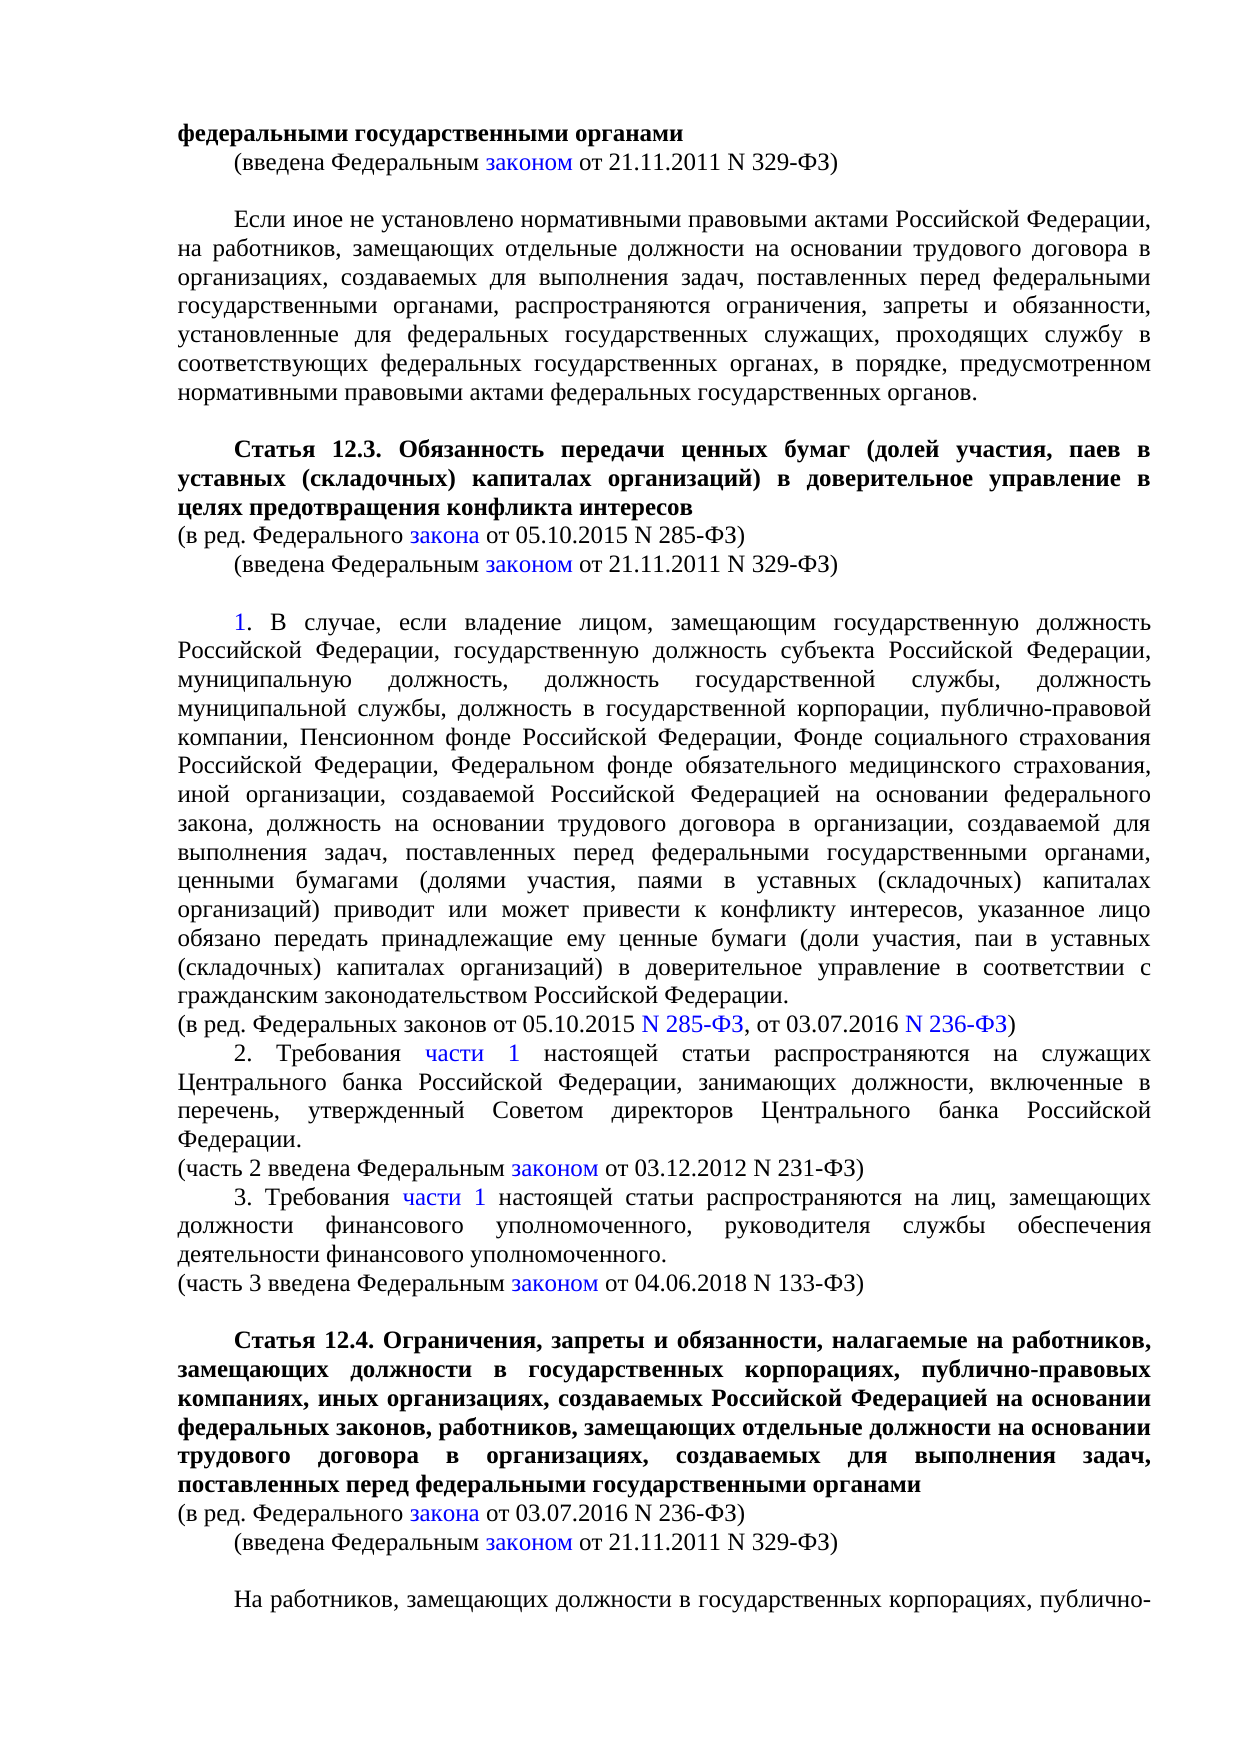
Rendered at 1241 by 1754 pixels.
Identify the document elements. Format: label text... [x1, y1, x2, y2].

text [177, 1584, 1152, 1613]
text Если иное не установлено нормативными правовыми актами Российской Федерации, на работников, замещающих отдельные должности на основании трудового договора в организациях, создаваемых для выполнения задач, поставленных перед федеральными государственными органами, распространяются ограничения, запреты и обязанности, установленные для федеральных государственных служащих, проходящих службу в соответствующих федеральных государственных органах, в порядке, предусмотренном нормативными правовыми актами федеральных государственных органов. [177, 204, 1152, 406]
text (в ред. Федерального закона от 03.07.2016 N 236-ФЗ) [177, 1498, 1152, 1527]
title Статья 12.3. Обязанность передачи ценных бумаг (долей участия, паев в уставных (складочных) капиталах организаций) в доверительное управление в целях предотвращения конфликта интересов [177, 434, 1152, 521]
text (в ред. Федерального закона от 05.10.2015 N 285-ФЗ) [177, 521, 1152, 549]
text 3. Требования части 1 настоящей статьи распространяются на лиц, замещающих должности финансового уполномоченного, руководителя службы обеспечения деятельности финансового уполномоченного. [177, 1182, 1152, 1268]
title Статья 12.4. Ограничения, запреты и обязанности, налагаемые на работников, замещающих должности в государственных корпорациях, публично-правовых компаниях, иных организациях, создаваемых Российской Федерацией на основании федеральных законов, работников, замещающих отдельные должности на основании трудового договора в организациях, создаваемых для выполнения задач, поставленных перед федеральными государственными органами [177, 1326, 1152, 1498]
text (введена Федеральным законом от 21.11.2011 N 329-ФЗ) [177, 1527, 1152, 1556]
text 1. В случае, если владение лицом, замещающим государственную должность Российской Федерации, государственную должность субъекта Российской Федерации, муниципальную должность, должность государственной службы, должность муниципальной службы, должность в государственной корпорации, публично-правовой компании, Пенсионном фонде Российской Федерации, Фонде социального страхования Российской Федерации, Федеральном фонде обязательного медицинского страхования, иной организации, создаваемой Российской Федерацией на основании федерального закона, должность на основании трудового договора в организации, создаваемой для выполнения задач, поставленных перед федеральными государственными органами, ценными бумагами (долями участия, паями в уставных (складочных) капиталах организаций) приводит или может привести к конфликту интересов, указанное лицо обязано передать принадлежащие ему ценные бумаги (доли участия, паи в уставных (складочных) капиталах организаций) в доверительное управление в соответствии с гражданским законодательством Российской Федерации. [177, 607, 1152, 1009]
text (часть 2 введена Федеральным законом от 03.12.2012 N 231-ФЗ) [177, 1153, 1152, 1182]
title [177, 118, 1152, 147]
text (часть 3 введена Федеральным законом от 04.06.2018 N 133-ФЗ) [177, 1268, 1152, 1297]
text (в ред. Федеральных законов от 05.10.2015 N 285-ФЗ, от 03.07.2016 N 236-ФЗ) [177, 1009, 1152, 1038]
text 2. Требования части 1 настоящей статьи распространяются на служащих Центрального банка Российской Федерации, занимающих должности, включенные в перечень, утвержденный Советом директоров Центрального банка Российской Федерации. [177, 1038, 1152, 1153]
text (введена Федеральным законом от 21.11.2011 N 329-ФЗ) [177, 147, 1152, 176]
text (введена Федеральным законом от 21.11.2011 N 329-ФЗ) [177, 549, 1152, 578]
